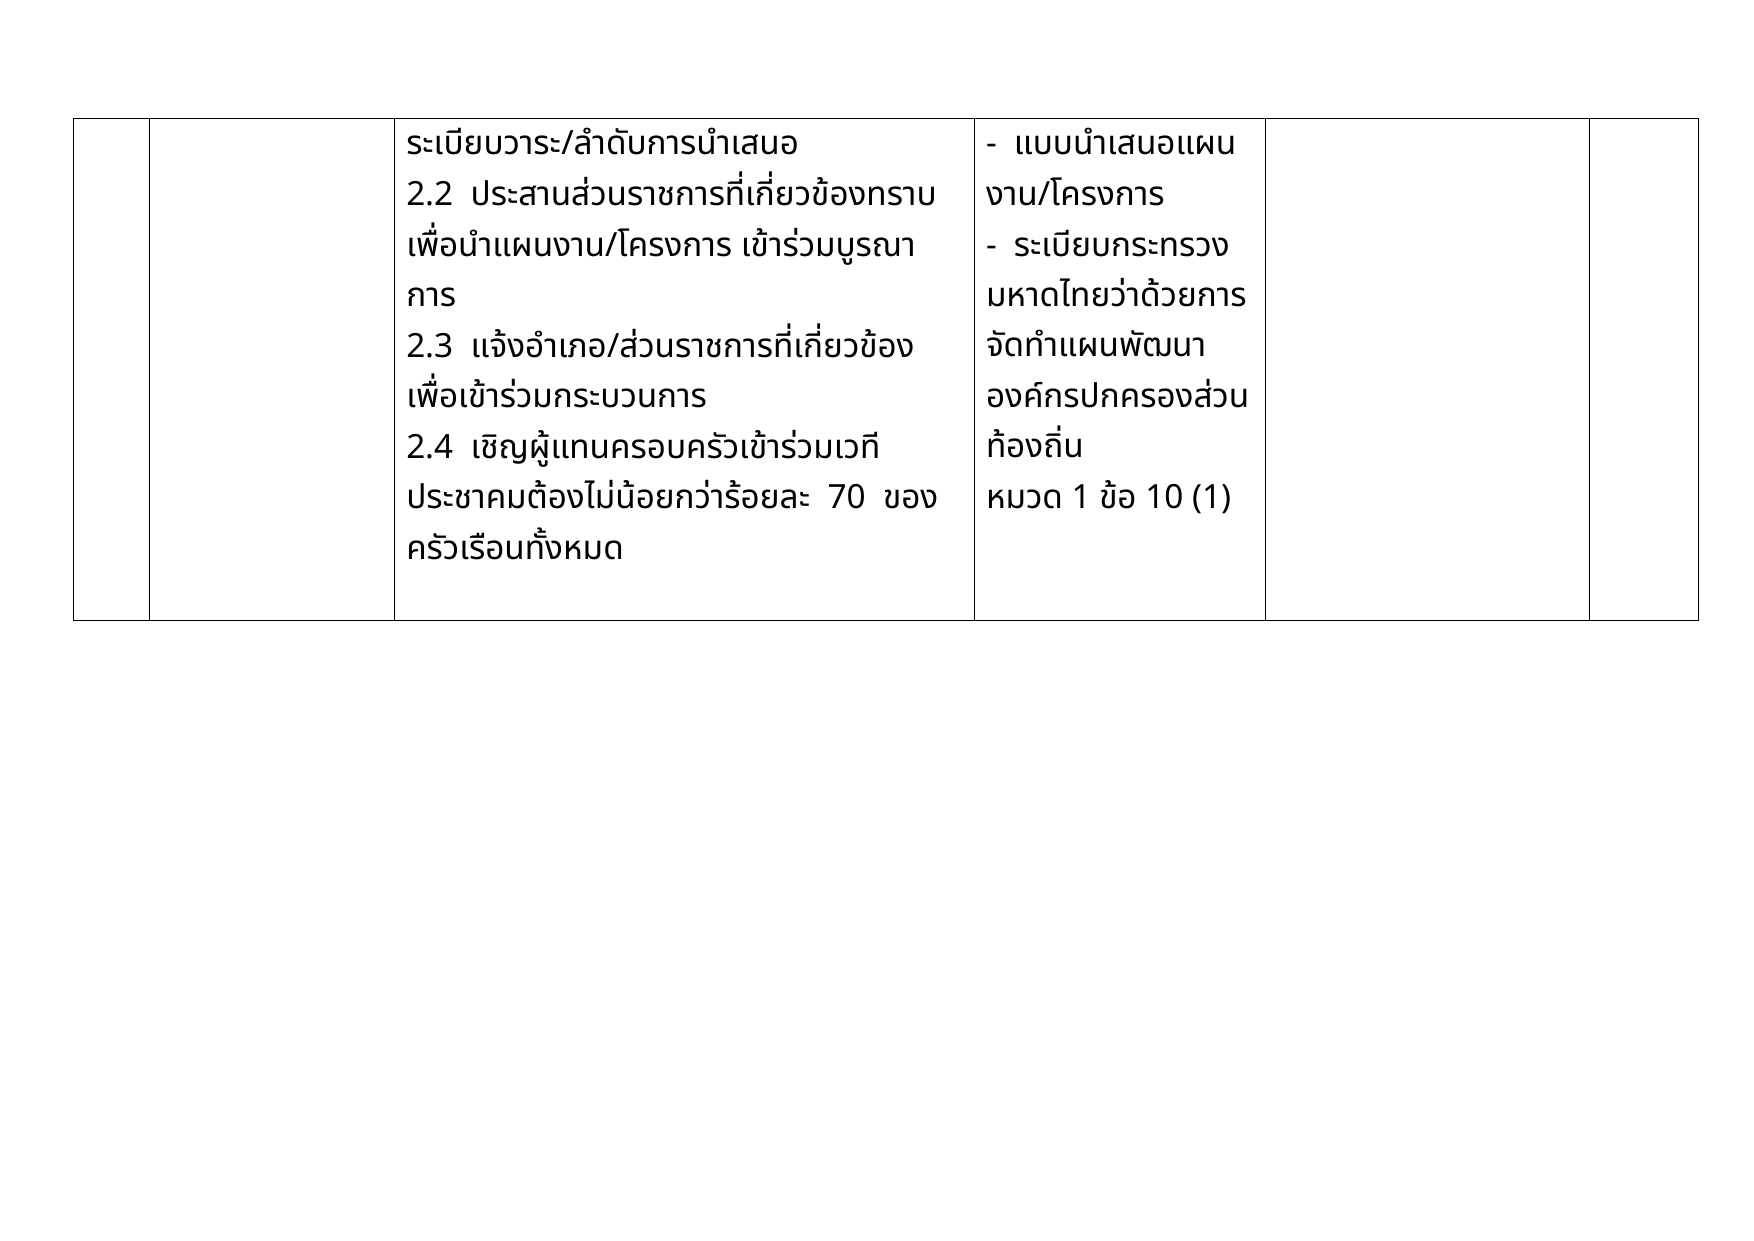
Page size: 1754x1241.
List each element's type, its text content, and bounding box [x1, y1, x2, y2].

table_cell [395, 119, 974, 619]
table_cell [1266, 119, 1589, 619]
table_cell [150, 119, 394, 619]
table_cell 2 [74, 119, 149, 619]
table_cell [975, 119, 1265, 619]
table_cell [1590, 119, 1698, 619]
